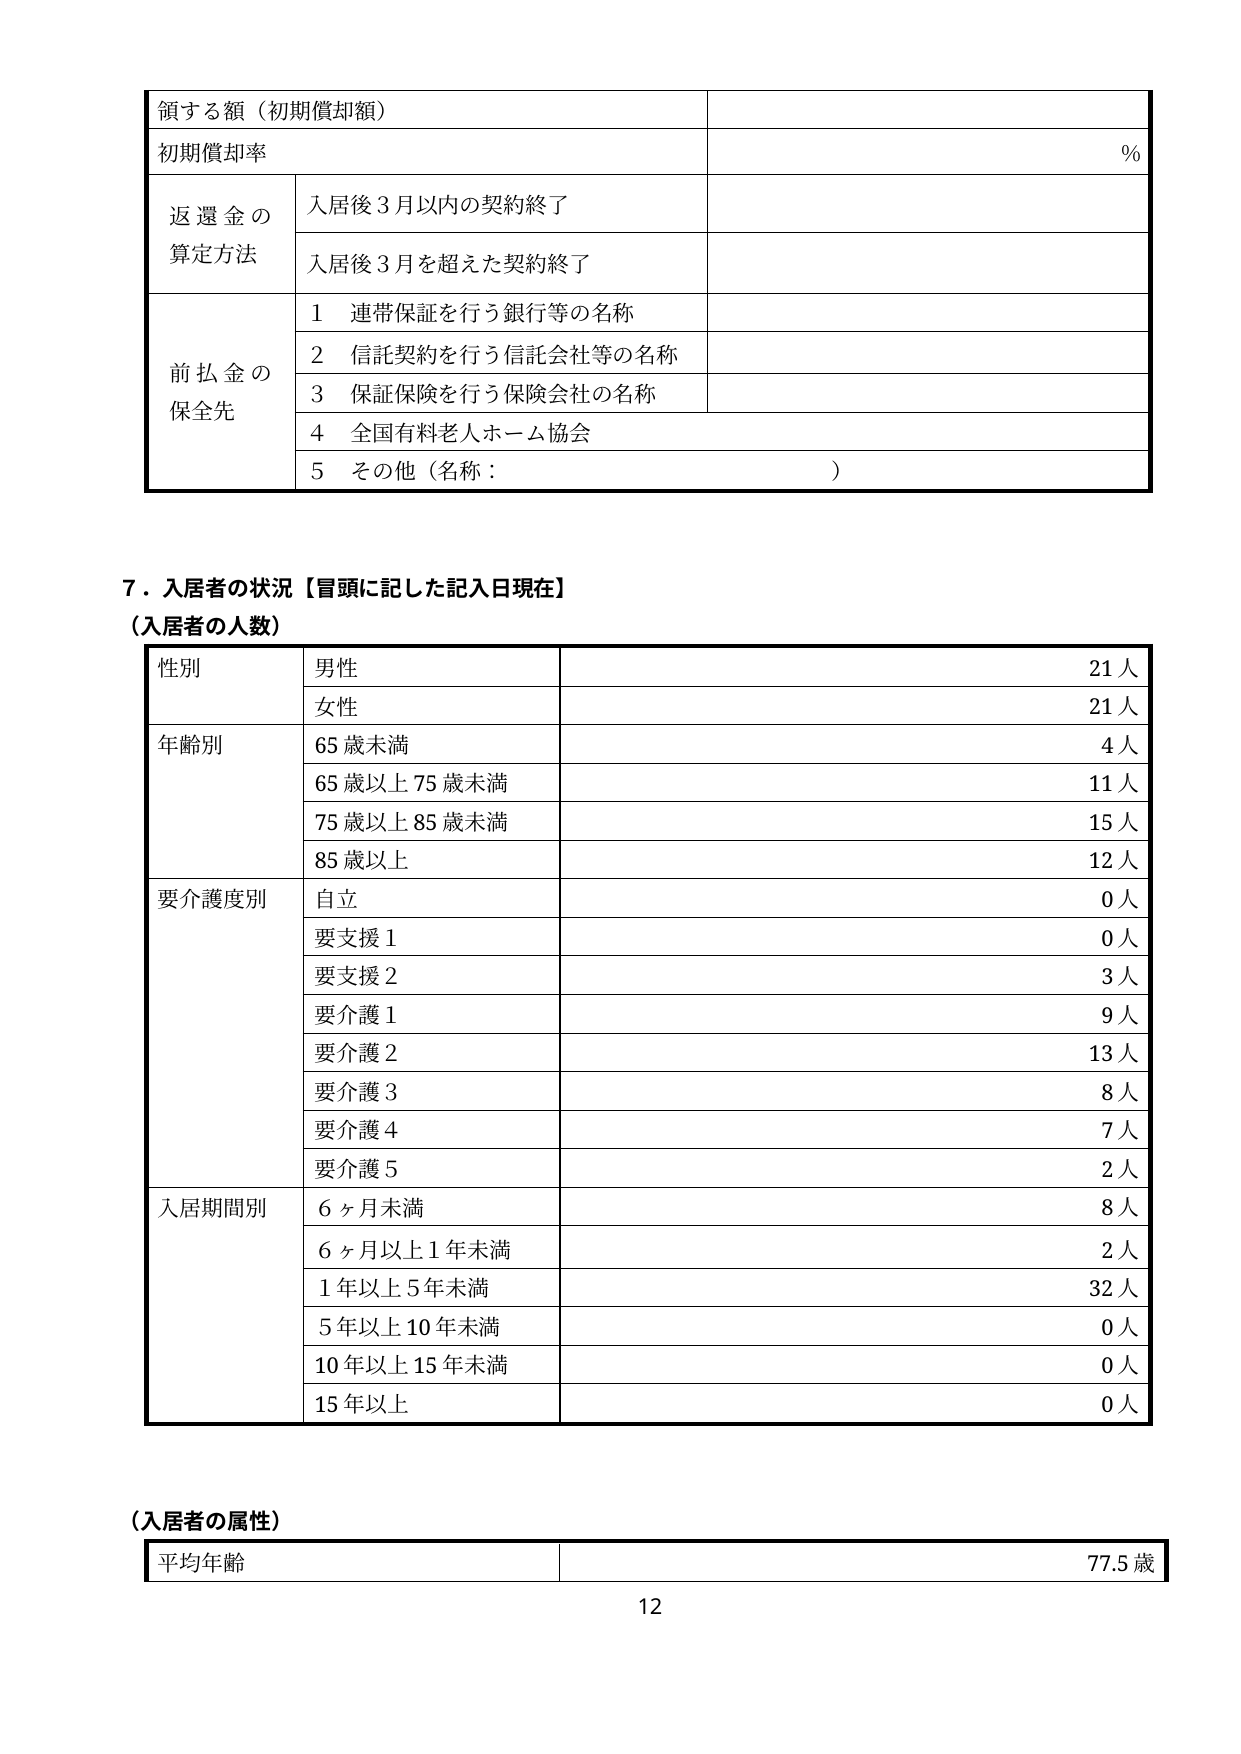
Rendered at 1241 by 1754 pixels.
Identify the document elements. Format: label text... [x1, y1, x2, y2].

table_cell 15年以上 [304, 1384, 559, 1422]
table_cell 2人 [561, 1149, 1148, 1187]
table_cell 円 [708, 91, 1148, 128]
text （入居者の人数） [118, 606, 1181, 643]
table_cell １年以上５年未満 [304, 1269, 559, 1306]
table_cell [708, 233, 1148, 292]
table_cell 女性 [304, 687, 559, 724]
table_cell ４ 全国有料老人ホーム協会 [296, 413, 1148, 450]
text ７．入居者の状況【冒頭に記した記入日現在】 [118, 568, 1181, 606]
table_cell 75歳以上85歳未満 [304, 802, 559, 840]
table_cell 15人 [561, 802, 1148, 840]
table_header 平均年齢 [149, 1543, 559, 1581]
table_cell 3人 [561, 956, 1148, 994]
table_cell 要介護４ [304, 1111, 559, 1148]
table_cell [708, 294, 1148, 331]
table_cell 前払金の保全先 [149, 294, 295, 489]
table_header 男性 [304, 648, 559, 686]
table_cell 0人 [561, 1307, 1148, 1344]
table_cell [708, 374, 1148, 412]
table_cell 13人 [561, 1034, 1148, 1071]
table_cell 7人 [561, 1111, 1148, 1148]
table_cell ６ヶ月以上１年未満 [304, 1226, 559, 1267]
table_cell 65歳以上75歳未満 [304, 764, 559, 801]
table_cell 要介護３ [304, 1072, 559, 1109]
table_cell 8人 [561, 1072, 1148, 1109]
table_cell 初期償却率 [149, 129, 707, 174]
table_cell 0人 [561, 1346, 1148, 1383]
table_cell ５ その他（名称： ） [296, 451, 1148, 489]
table_cell 返還金の算定方法 [149, 175, 295, 292]
table_cell 32人 [561, 1269, 1148, 1306]
table_cell 年齢別 [149, 725, 303, 878]
table_cell 自立 [304, 879, 559, 917]
table_cell 要介護２ [304, 1034, 559, 1071]
table_cell 4人 [561, 725, 1148, 763]
table_cell 0人 [561, 879, 1148, 917]
table_cell 要支援１ [304, 918, 559, 955]
text （入居者の属性） [118, 1501, 1181, 1539]
table_cell 0人 [561, 918, 1148, 955]
table_cell 入居後３月を超えた契約終了 [296, 233, 707, 292]
table_cell 85歳以上 [304, 841, 559, 878]
table_header 77.5歳 [560, 1543, 1164, 1581]
table_cell ３ 保証保険を行う保険会社の名称 [296, 374, 707, 412]
table_cell 65歳未満 [304, 725, 559, 763]
table_cell ６ヶ月未満 [304, 1188, 559, 1225]
table_cell ５年以上10年未満 [304, 1307, 559, 1344]
table_cell 入居後３月以内の契約終了 [296, 175, 707, 232]
table_header 性別 [149, 648, 303, 724]
table_cell 12人 [561, 841, 1148, 878]
table_cell [708, 175, 1148, 232]
table_cell 11人 [561, 764, 1148, 801]
table_cell 21人 [561, 687, 1148, 724]
table_cell 9人 [561, 995, 1148, 1032]
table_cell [149, 91, 707, 128]
table_cell 10年以上15年未満 [304, 1346, 559, 1383]
table_cell [708, 332, 1148, 373]
table_cell 入居期間別 [149, 1188, 303, 1422]
table_cell 2人 [561, 1226, 1148, 1267]
table_cell 要介護度別 [149, 879, 303, 1187]
table_cell 0人 [561, 1384, 1148, 1422]
table_cell 要介護５ [304, 1149, 559, 1187]
table_cell １ 連帯保証を行う銀行等の名称 [296, 294, 707, 331]
table_cell ％ [708, 129, 1148, 174]
table_cell 要介護１ [304, 995, 559, 1032]
table_cell 8人 [561, 1188, 1148, 1225]
table_cell 要支援２ [304, 956, 559, 994]
table_header 21人 [561, 648, 1148, 686]
table_cell ２ 信託契約を行う信託会社等の名称 [296, 332, 707, 373]
